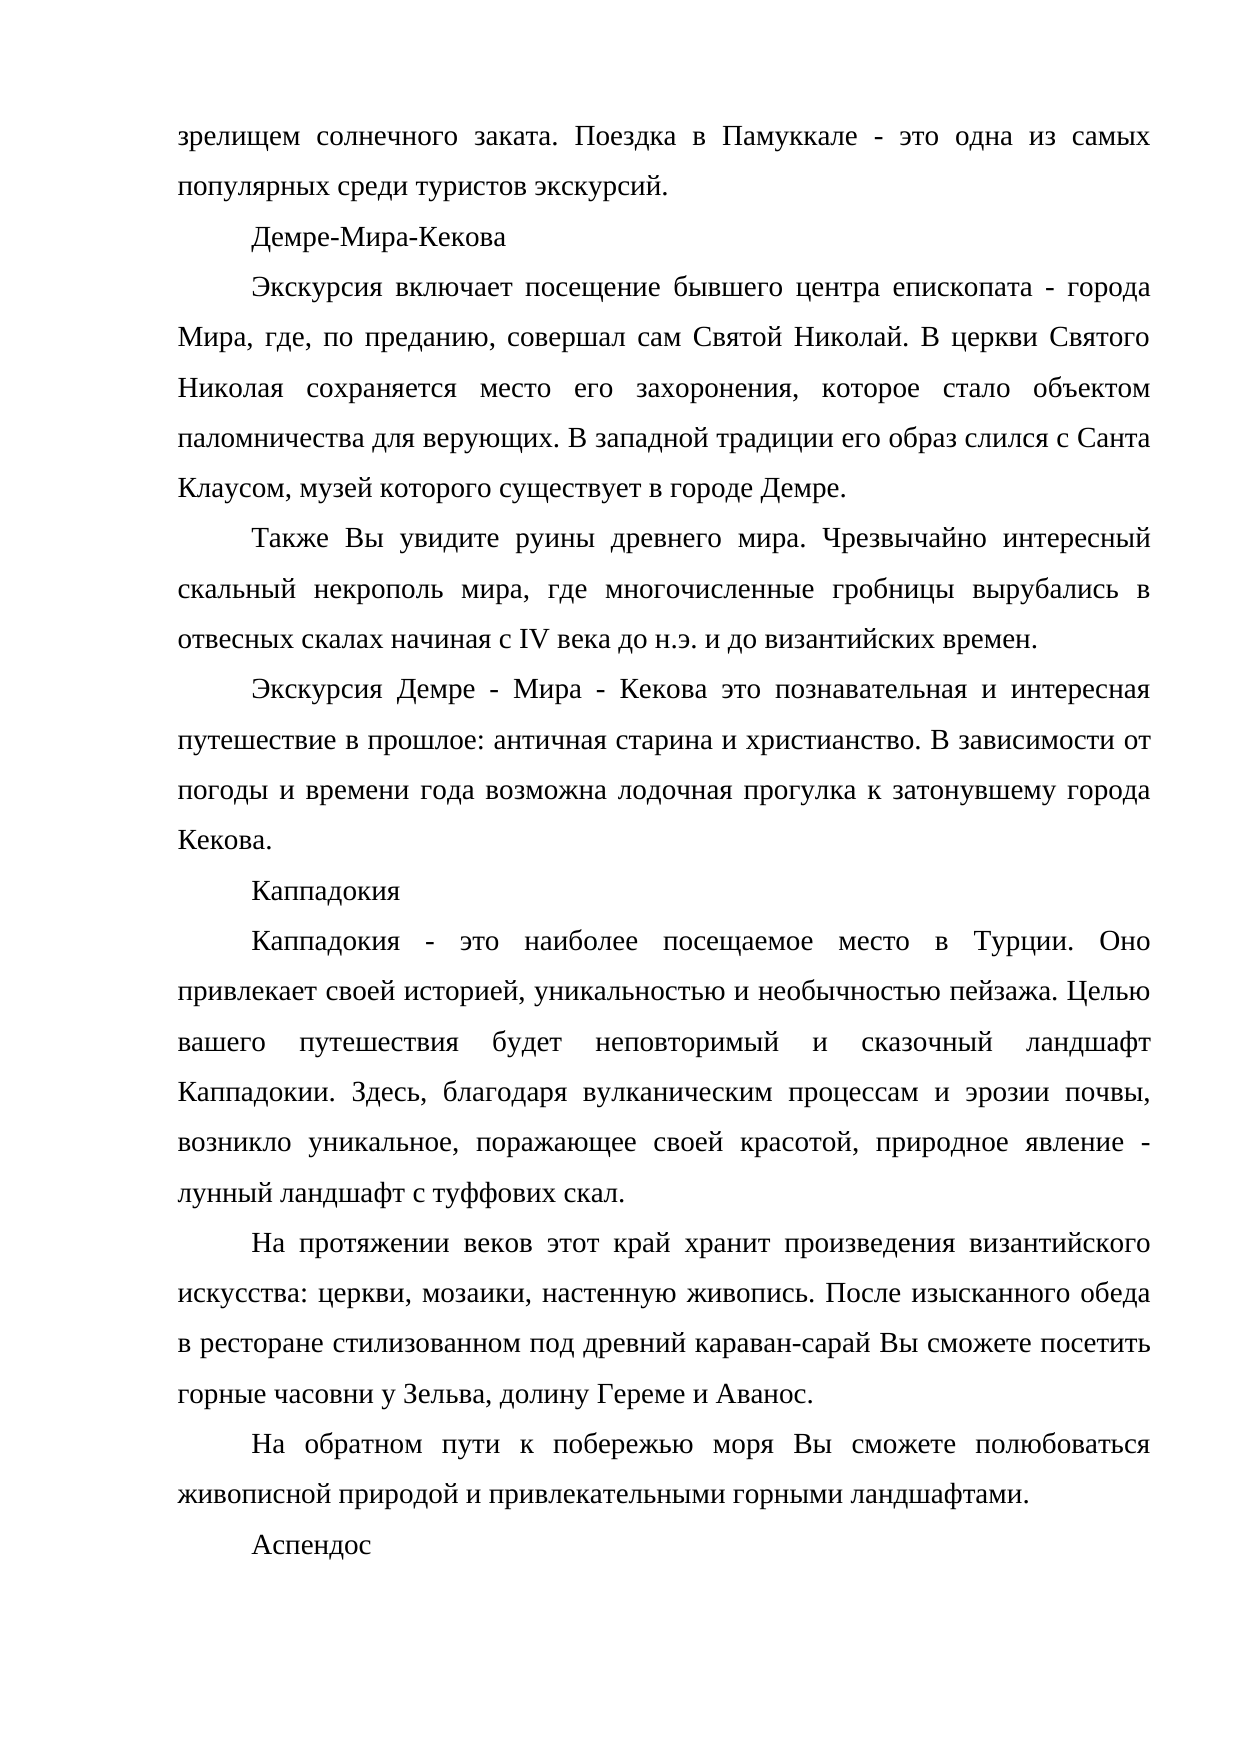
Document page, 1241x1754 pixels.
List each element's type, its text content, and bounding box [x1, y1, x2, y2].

subtitle Каппадокия - это наиболее посещаемое место в Турции. Оно привлекает своей историей, уникальностью и необычностью пейзажа. Целью вашего путешествия будет неповторимый и сказочный ландшафт Каппадокии. Здесь, благодаря вулканическим процессам и эрозии почвы, возникло уникальное, поражающее своей красотой, природное явление - лунный ландшафт с туффових скал. [177, 923, 1152, 1208]
subtitle Аспендос [177, 1527, 1152, 1560]
subtitle Экскурсия Демре - Мира - Кекова это познавательная и интересная путешествие в прошлое: античная старина и христианство. В зависимости от погоды и времени года возможна лодочная прогулка к затонувшему города Кекова. [177, 672, 1152, 856]
subtitle Демре-Мира-Кекова [177, 219, 1152, 252]
subtitle Также Вы увидите руины древнего мира. Чрезвычайно интересный скальный некрополь мира, где многочисленные гробницы вырубались в отвесных скалах начиная с IV века до н.э. и до византийских времен. [177, 521, 1152, 655]
subtitle На протяжении веков этот край хранит произведения византийского искусства: церкви, мозаики, настенную живопись. После изысканного обеда в ресторане стилизованном под древний караван-сарай Вы сможете посетить горные часовни у Зельва, долину Гереме и Аванос. [177, 1225, 1152, 1409]
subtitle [177, 118, 1152, 202]
subtitle Экскурсия включает посещение бывшего центра епископата - города Мира, где, по преданию, совершал сам Святой Николай. В церкви Святого Николая сохраняется место его захоронения, которое стало объектом паломничества для верующих. В западной традиции его образ слился с Санта Клаусом, музей которого существует в городе Демре. [177, 269, 1152, 504]
subtitle На обратном пути к побережью моря Вы сможете полюбоваться живописной природой и привлекательными горными ландшафтами. [177, 1426, 1152, 1510]
subtitle Каппадокия [177, 873, 1152, 906]
